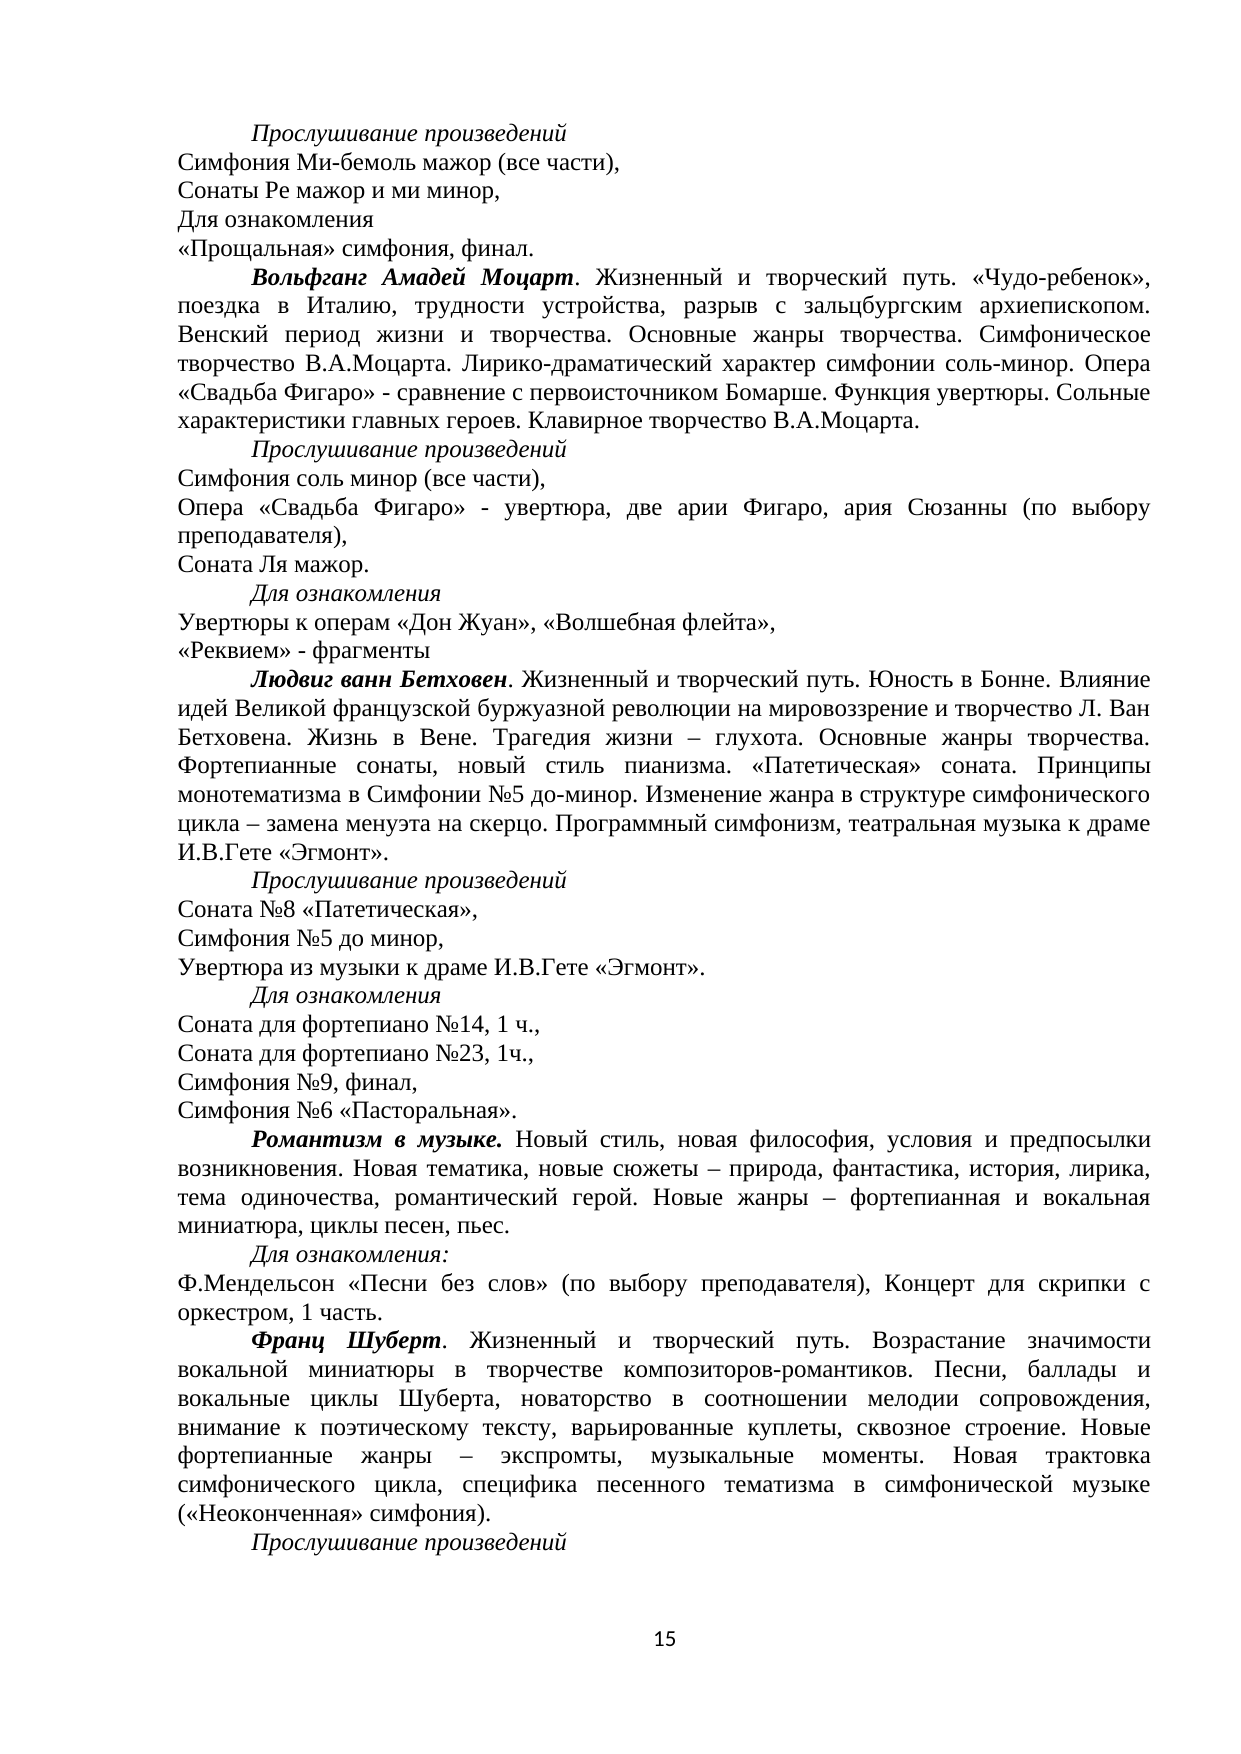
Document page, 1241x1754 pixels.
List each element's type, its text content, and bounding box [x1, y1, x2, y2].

text Симфония Ми-бемоль мажор (все части), [177, 147, 1152, 176]
text Прослушивание произведений [177, 1527, 1152, 1556]
text Симфония №9, финал, [177, 1067, 1152, 1096]
text Для ознакомления [177, 578, 1152, 607]
text Увертюра из музыки к драме И.В.Гете «Эгмонт». [177, 952, 1152, 981]
text «Реквием» - фрагменты [177, 636, 1152, 664]
text Соната Ля мажор. [177, 549, 1152, 578]
text Прослушивание произведений [177, 866, 1152, 894]
text Для ознакомления [177, 204, 1152, 233]
text «Прощальная» симфония, финал. [177, 233, 1152, 262]
text Увертюры к операм «Дон Жуан», «Волшебная флейта», [177, 607, 1152, 636]
text Прослушивание произведений [177, 434, 1152, 463]
text Опера «Свадьба Фигаро» - увертюра, две арии Фигаро, ария Сюзанны (по выбору преподавателя), [177, 492, 1152, 549]
text Соната №8 «Патетическая», [177, 894, 1152, 923]
text Соната для фортепиано №23, 1ч., [177, 1038, 1152, 1067]
text Симфония №6 «Пасторальная». [177, 1096, 1152, 1124]
text Соната для фортепиано №14, 1 ч., [177, 1009, 1152, 1038]
text Людвиг ванн Бетховен. Жизненный и творческий путь. Юность в Бонне. Влияние идей Великой французской буржуазной революции на мировоззрение и творчество Л. Ван Бетховена. Жизнь в Вене. Трагедия жизни – глухота. Основные жанры творчества. Фортепианные сонаты, новый стиль пианизма. «Патетическая» соната. Принципы монотематизма в Симфонии №5 до-минор. Изменение жанра в структуре симфонического цикла – замена менуэта на скерцо. Программный симфонизм, театральная музыка к драме И.В.Гете «Эгмонт». [177, 664, 1152, 866]
text Прослушивание произведений [177, 118, 1152, 147]
text Для ознакомления [177, 981, 1152, 1009]
text Сонаты Ре мажор и ми минор, [177, 176, 1152, 204]
text Ф.Мендельсон «Песни без слов» (по выбору преподавателя), Концерт для скрипки с оркестром, 1 часть. [177, 1268, 1152, 1326]
text Симфония соль минор (все части), [177, 463, 1152, 492]
text Симфония №5 до минор, [177, 923, 1152, 952]
text Романтизм в музыке. Новый стиль, новая философия, условия и предпосылки возникновения. Новая тематика, новые сюжеты – природа, фантастика, история, лирика, тема одиночества, романтический герой. Новые жанры – фортепианная и вокальная миниатюра, циклы песен, пьес. [177, 1124, 1152, 1239]
text Франц Шуберт. Жизненный и творческий путь. Возрастание значимости вокальной миниатюры в творчестве композиторов-романтиков. Песни, баллады и вокальные циклы Шуберта, новаторство в соотношении мелодии сопровождения, внимание к поэтическому тексту, варьированные куплеты, сквозное строение. Новые фортепианные жанры – экспромты, музыкальные моменты. Новая трактовка симфонического цикла, специфика песенного тематизма в симфонической музыке («Неоконченная» симфония). [177, 1326, 1152, 1527]
text Для ознакомления: [177, 1239, 1152, 1268]
text Вольфганг Амадей Моцарт. Жизненный и творческий путь. «Чудо-ребенок», поездка в Италию, трудности устройства, разрыв с зальцбургским архиепископом. Венский период жизни и творчества. Основные жанры творчества. Симфоническое творчество В.А.Моцарта. Лирико-драматический характер симфонии соль-минор. Опера «Свадьба Фигаро» - сравнение с первоисточником Бомарше. Функция увертюры. Сольные характеристики главных героев. Клавирное творчество В.А.Моцарта. [177, 262, 1152, 434]
